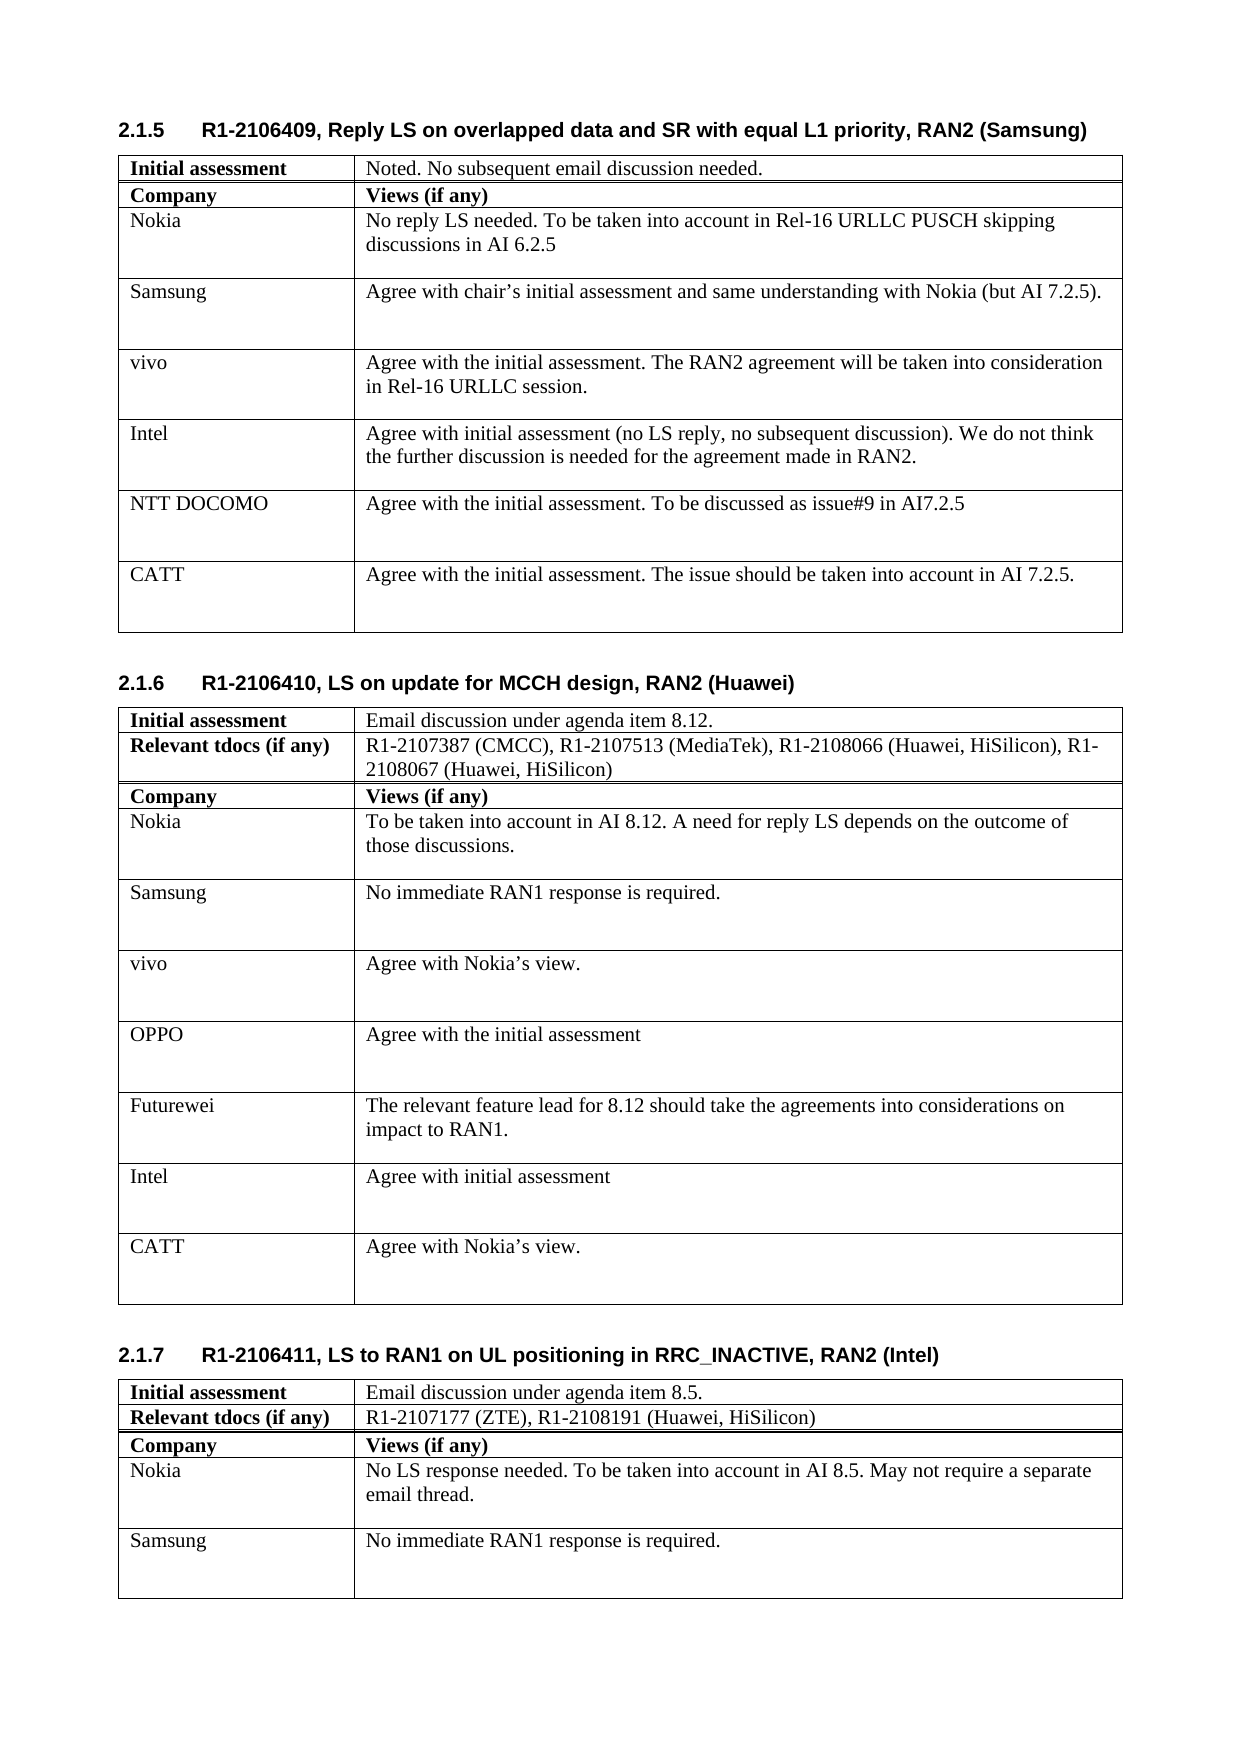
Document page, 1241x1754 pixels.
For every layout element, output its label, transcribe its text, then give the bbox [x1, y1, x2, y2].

table_cell Intel [119, 1164, 354, 1233]
table_cell Company [119, 183, 354, 207]
subtitle R1-2106410, LS on update for MCCH design, RAN2 (Huawei) [118, 670, 1122, 694]
table_cell Agree with chair’s initial assessment and same understanding with Nokia (but AI 7.2.5). [355, 279, 1122, 348]
table_cell No reply LS needed. To be taken into account in Rel-16 URLLC PUSCH skipping discussions in AI 6.2.5 [355, 208, 1122, 278]
table_cell Nokia [119, 1458, 354, 1527]
table_cell To be taken into account in AI 8.12. A need for reply LS depends on the outcome of those discussions. [355, 809, 1122, 879]
table_cell Company [119, 784, 354, 808]
table_cell Company [119, 1433, 354, 1457]
table_cell Samsung [119, 279, 354, 348]
table_cell Samsung [119, 1529, 354, 1598]
subtitle R1-2106409, Reply LS on overlapped data and SR with equal L1 priority, RAN2 (Samsung) [118, 118, 1122, 142]
table_cell vivo [119, 350, 354, 419]
table_cell Nokia [119, 208, 354, 278]
table_cell No immediate RAN1 response is required. [355, 880, 1122, 950]
table_header Noted. No subsequent email discussion needed. [355, 156, 1122, 180]
table_cell NTT DOCOMO [119, 491, 354, 561]
table_cell Agree with the initial assessment. The RAN2 agreement will be taken into consideration in Rel-16 URLLC session. [355, 350, 1122, 419]
table_cell Agree with initial assessment (no LS reply, no subsequent discussion). We do not think the further discussion is needed for the agreement made in RAN2. [355, 420, 1122, 490]
table_cell vivo [119, 951, 354, 1021]
table_cell Views (if any) [355, 183, 1122, 207]
table_cell Relevant tdocs (if any) [119, 733, 354, 781]
table_cell Views (if any) [355, 1433, 1122, 1457]
table_cell Relevant tdocs (if any) [119, 1405, 354, 1429]
table_cell No immediate RAN1 response is required. [355, 1529, 1122, 1598]
table_cell CATT [119, 1234, 354, 1304]
table_header Initial assessment [119, 1380, 354, 1404]
table_cell Nokia [119, 809, 354, 879]
table_cell Agree with the initial assessment. To be discussed as issue#9 in AI7.2.5 [355, 491, 1122, 561]
table_cell Intel [119, 420, 354, 490]
table_cell No LS response needed. To be taken into account in AI 8.5. May not require a separate email thread. [355, 1458, 1122, 1527]
table_cell Views (if any) [355, 784, 1122, 808]
table_cell Agree with Nokia’s view. [355, 951, 1122, 1021]
table_header Initial assessment [119, 156, 354, 180]
table_header Email discussion under agenda item 8.5. [355, 1380, 1122, 1404]
table_cell CATT [119, 562, 354, 632]
table_header Initial assessment [119, 708, 354, 732]
table_cell The relevant feature lead for 8.12 should take the agreements into considerations on impact to RAN1. [355, 1093, 1122, 1162]
table_cell OPPO [119, 1022, 354, 1092]
table_cell Futurewei [119, 1093, 354, 1162]
table_cell Agree with the initial assessment. The issue should be taken into account in AI 7.2.5. [355, 562, 1122, 632]
subtitle R1-2106411, LS to RAN1 on UL positioning in RRC_INACTIVE, RAN2 (Intel) [118, 1343, 1122, 1367]
table_cell R1-2107177 (ZTE), R1-2108191 (Huawei, HiSilicon) [355, 1405, 1122, 1429]
table_cell Samsung [119, 880, 354, 950]
table_cell Agree with initial assessment [355, 1164, 1122, 1233]
table_cell Agree with the initial assessment [355, 1022, 1122, 1092]
table_cell R1-2107387 (CMCC), R1-2107513 (MediaTek), R1-2108066 (Huawei, HiSilicon), R1-2108067 (Huawei, HiSilicon) [355, 733, 1122, 781]
table_header Email discussion under agenda item 8.12. [355, 708, 1122, 732]
table_cell Agree with Nokia’s view. [355, 1234, 1122, 1304]
